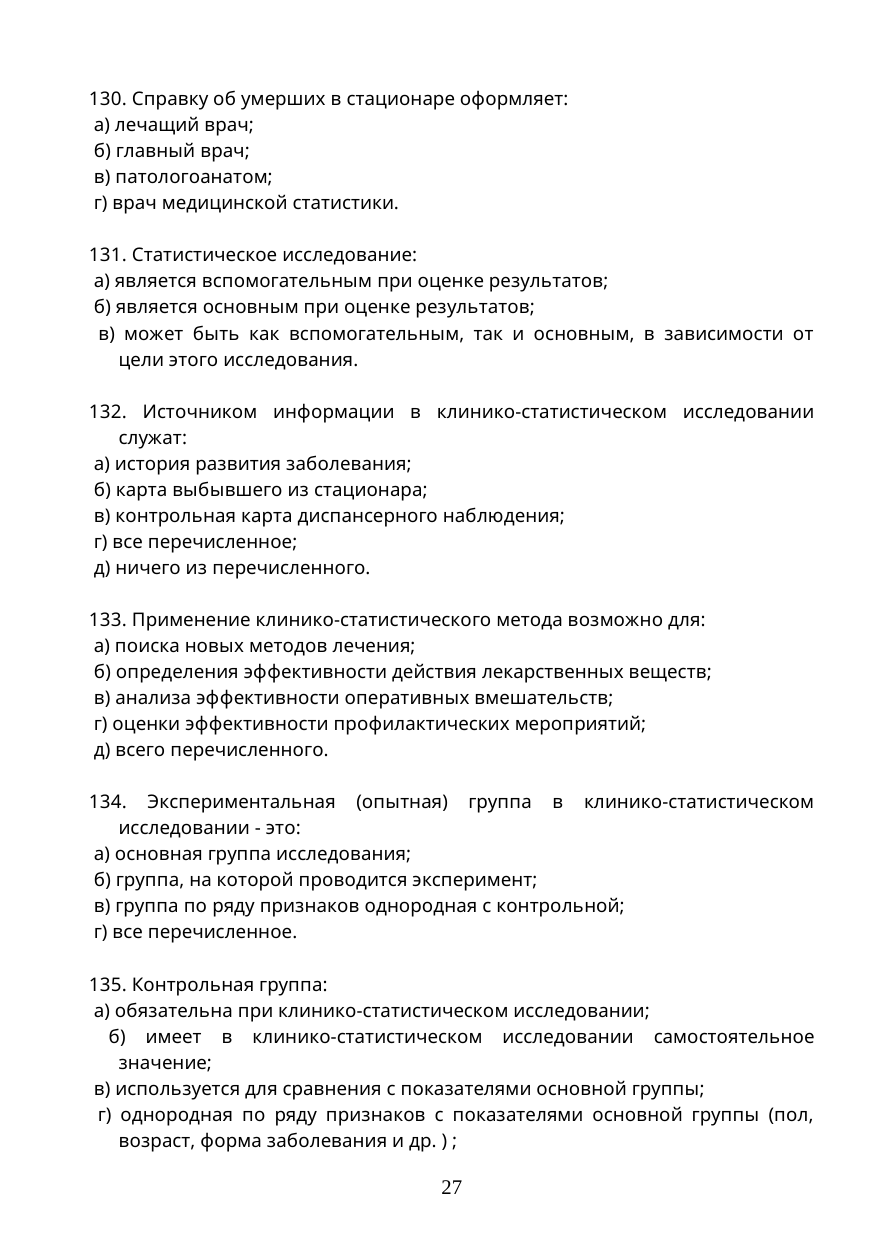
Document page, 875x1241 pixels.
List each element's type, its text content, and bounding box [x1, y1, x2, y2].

text б) главный врач; [89, 137, 815, 163]
text в) контрольная карта диспансерного наблюдения; [89, 502, 815, 528]
text б) определения эффективности действия лекарственных веществ; [89, 658, 815, 684]
text г) все перечисленное. [89, 918, 815, 944]
text 135. Контрольная группа: [89, 971, 815, 997]
text в) группа по ряду признаков однородная с контрольной; [89, 892, 815, 918]
text г) однородная по ряду признаков с показателями основной группы (пол, возраст, форма заболевания и др. ) ; [89, 1101, 815, 1153]
text б) группа, на которой проводится эксперимент; [89, 866, 815, 892]
text г) врач медицинской статистики. [89, 189, 815, 215]
text в) используется для сравнения с показателями основной группы; [89, 1075, 815, 1101]
text г) все перечисленное; [89, 528, 815, 554]
text б) карта выбывшего из стационара; [89, 476, 815, 502]
text б) имеет в клинико-статистическом исследовании самостоятельное значение; [89, 1023, 815, 1075]
text а) история развития заболевания; [89, 450, 815, 476]
text а) лечащий врач; [89, 111, 815, 137]
text 132. Источником информации в клинико-статистическом исследовании служат: [89, 398, 815, 450]
text в) патологоанатом; [89, 163, 815, 189]
text 130. Справку об умерших в стационаре оформляет: [89, 85, 815, 111]
text в) может быть как вспомогательным, так и основным, в зависимости от цели этого исследования. [89, 319, 815, 372]
text 133. Применение клинико-статистического метода возможно для: [89, 606, 815, 632]
text в) анализа эффективности оперативных вмешательств; [89, 684, 815, 710]
text 134. Экспериментальная (опытная) группа в клинико-статистическом исследовании - это: [89, 788, 815, 840]
text б) является основным при оценке результатов; [89, 293, 815, 319]
text д) всего перечисленного. [89, 736, 815, 762]
text г) оценки эффективности профилактических мероприятий; [89, 710, 815, 736]
text а) поиска новых методов лечения; [89, 632, 815, 658]
text 131. Статистическое исследование: [89, 241, 815, 267]
text а) обязательна при клинико-статистическом исследовании; [89, 997, 815, 1023]
text д) ничего из перечисленного. [89, 554, 815, 580]
text а) является вспомогательным при оценке результатов; [89, 267, 815, 293]
text а) основная группа исследования; [89, 840, 815, 866]
